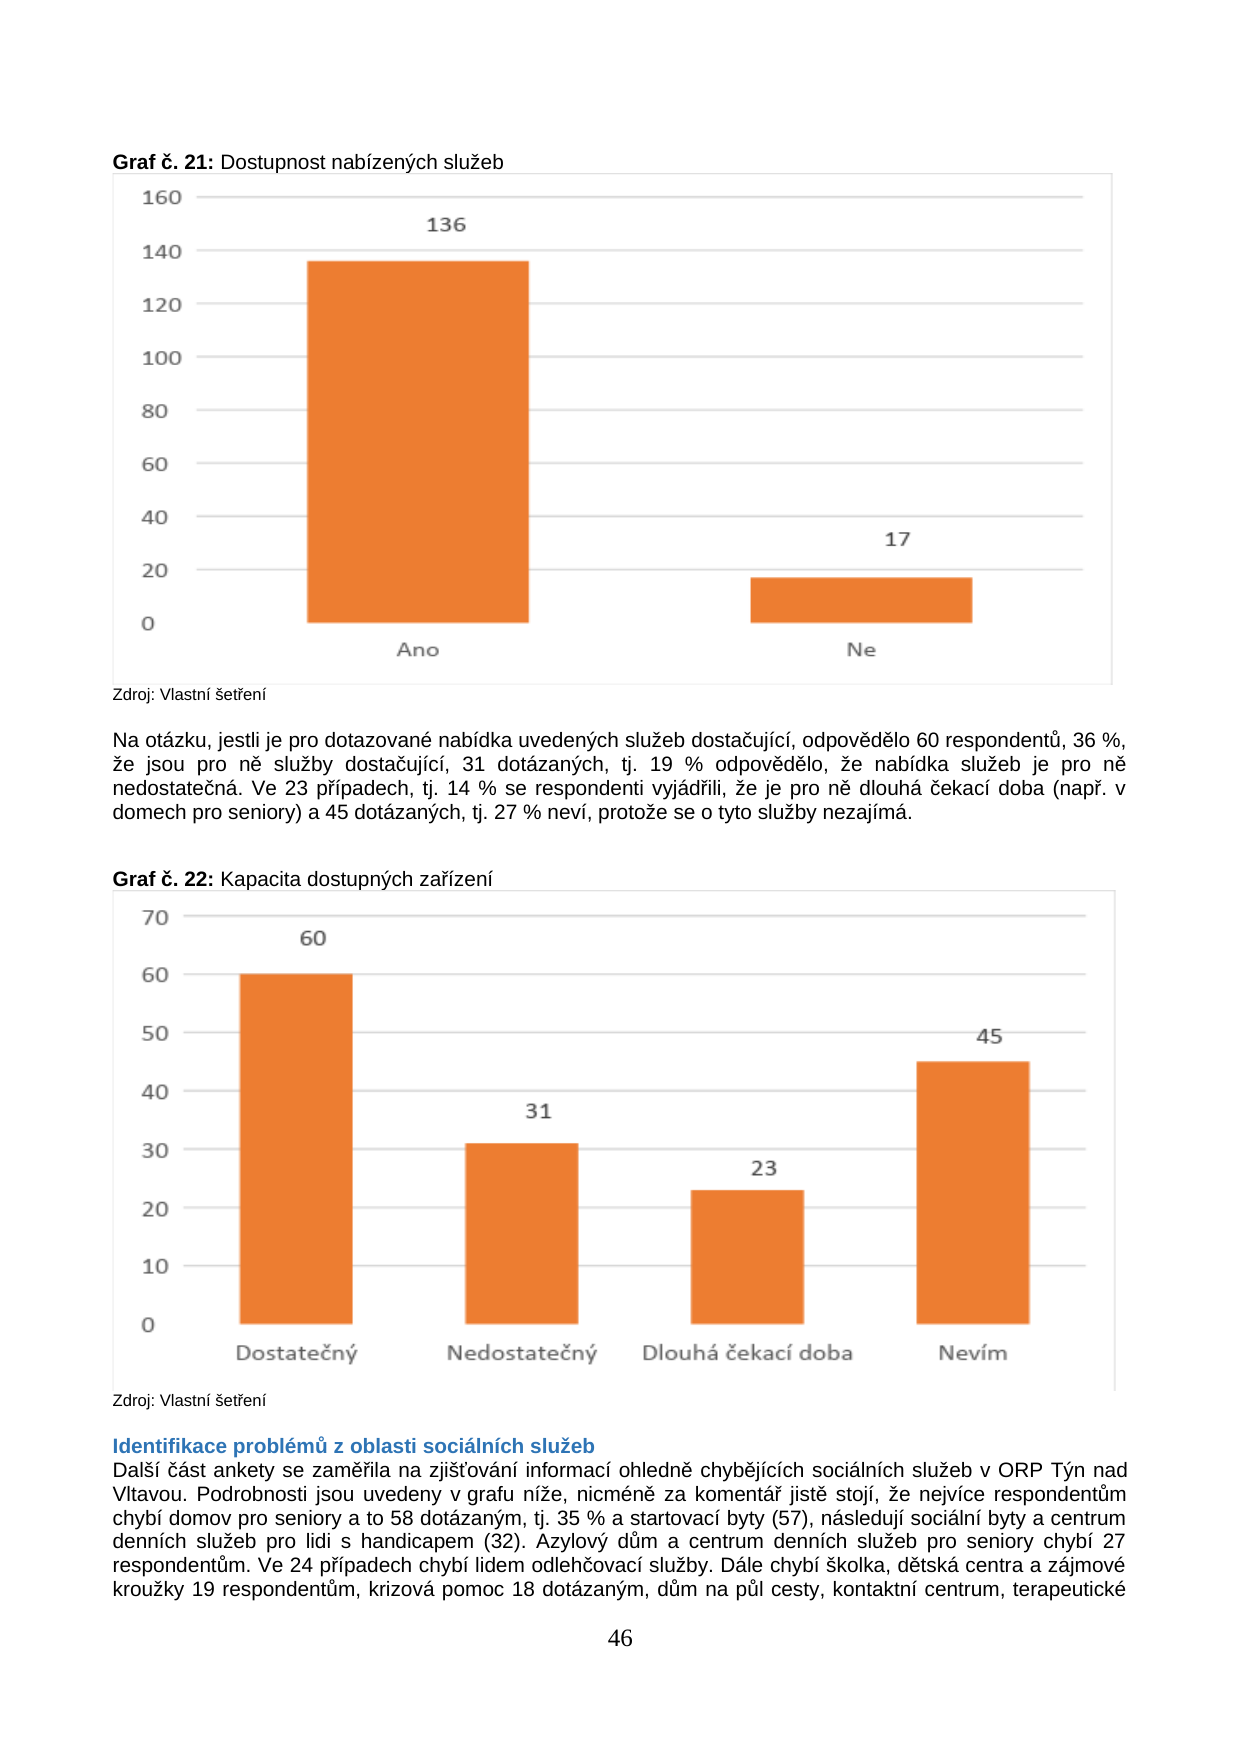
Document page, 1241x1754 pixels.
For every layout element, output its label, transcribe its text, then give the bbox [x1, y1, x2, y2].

text Graf č. 22: Kapacita dostupných zařízení [112, 866, 1128, 890]
text Zdroj: Vlastní šetření [112, 1390, 1128, 1409]
picture [112, 173, 1113, 685]
text Na otázku, jestli je pro dotazované nabídka uvedených služeb dostačující, odpovědělo 60 respondentů, 36 %, že jsou pro ně služby dostačující, 31 dotázaných, tj. 19 % odpovědělo, že nabídka služeb je pro ně nedostatečná. Ve 23 případech, tj. 14 % se respondenti vyjádřili, že je pro ně dlouhá čekací doba (např. v domech pro seniory) a 45 dotázaných, tj. 27 % neví, protože se o tyto služby nezajímá. [112, 728, 1128, 824]
text Zdroj: Vlastní šetření [112, 685, 1128, 704]
text Graf č. 21: Dostupnost nabízených služeb [112, 150, 1128, 174]
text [112, 1457, 1128, 1601]
picture [112, 890, 1116, 1391]
text Identifikace problémů z oblasti sociálních služeb [112, 1433, 1128, 1457]
